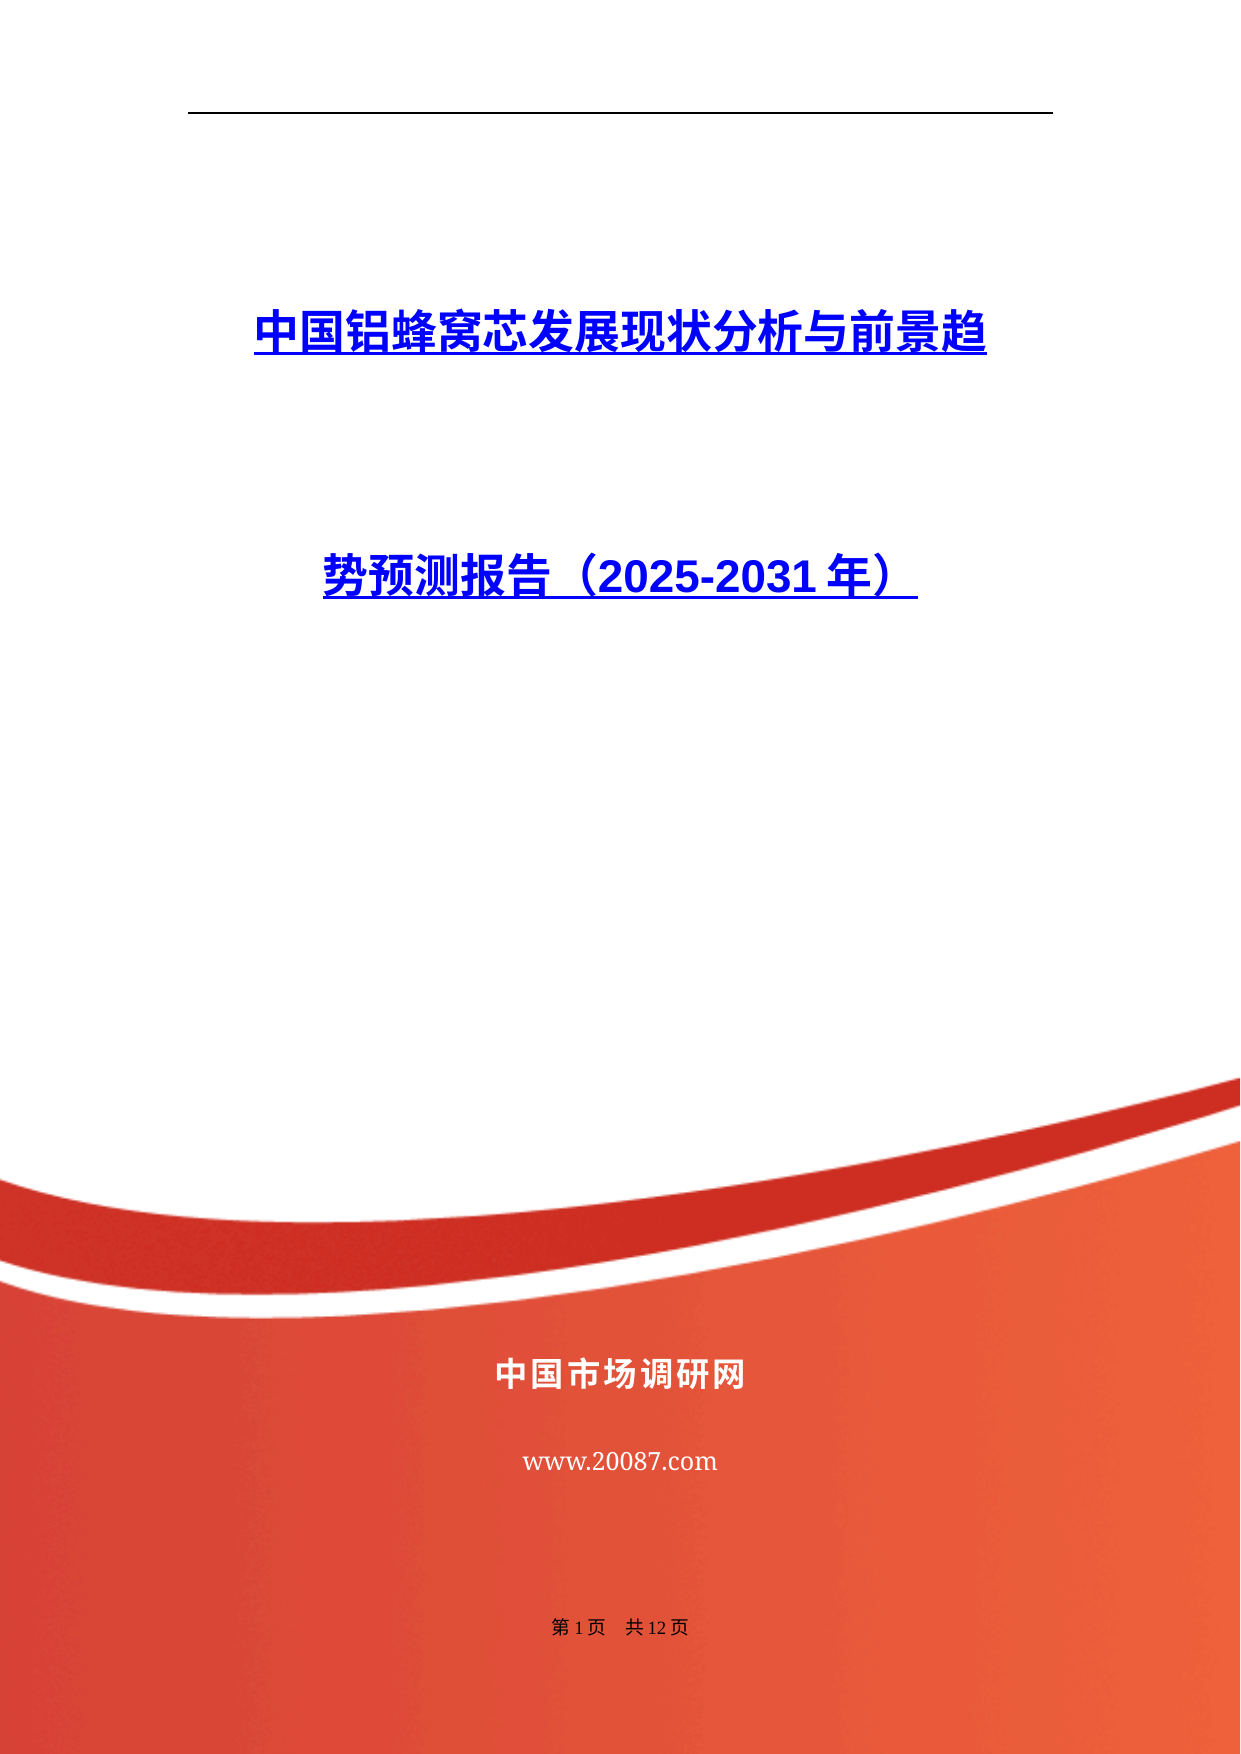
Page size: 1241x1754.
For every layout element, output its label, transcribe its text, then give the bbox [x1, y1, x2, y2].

picture [0, 1006, 1241, 1754]
table_header 中国铝蜂窝芯发展现状分析与前景趋势预测报告（2025-2031年） [188, 207, 1053, 773]
text www.20087.com [187, 1428, 1053, 1493]
subtitle 中国市场调研网 [187, 1339, 1053, 1404]
